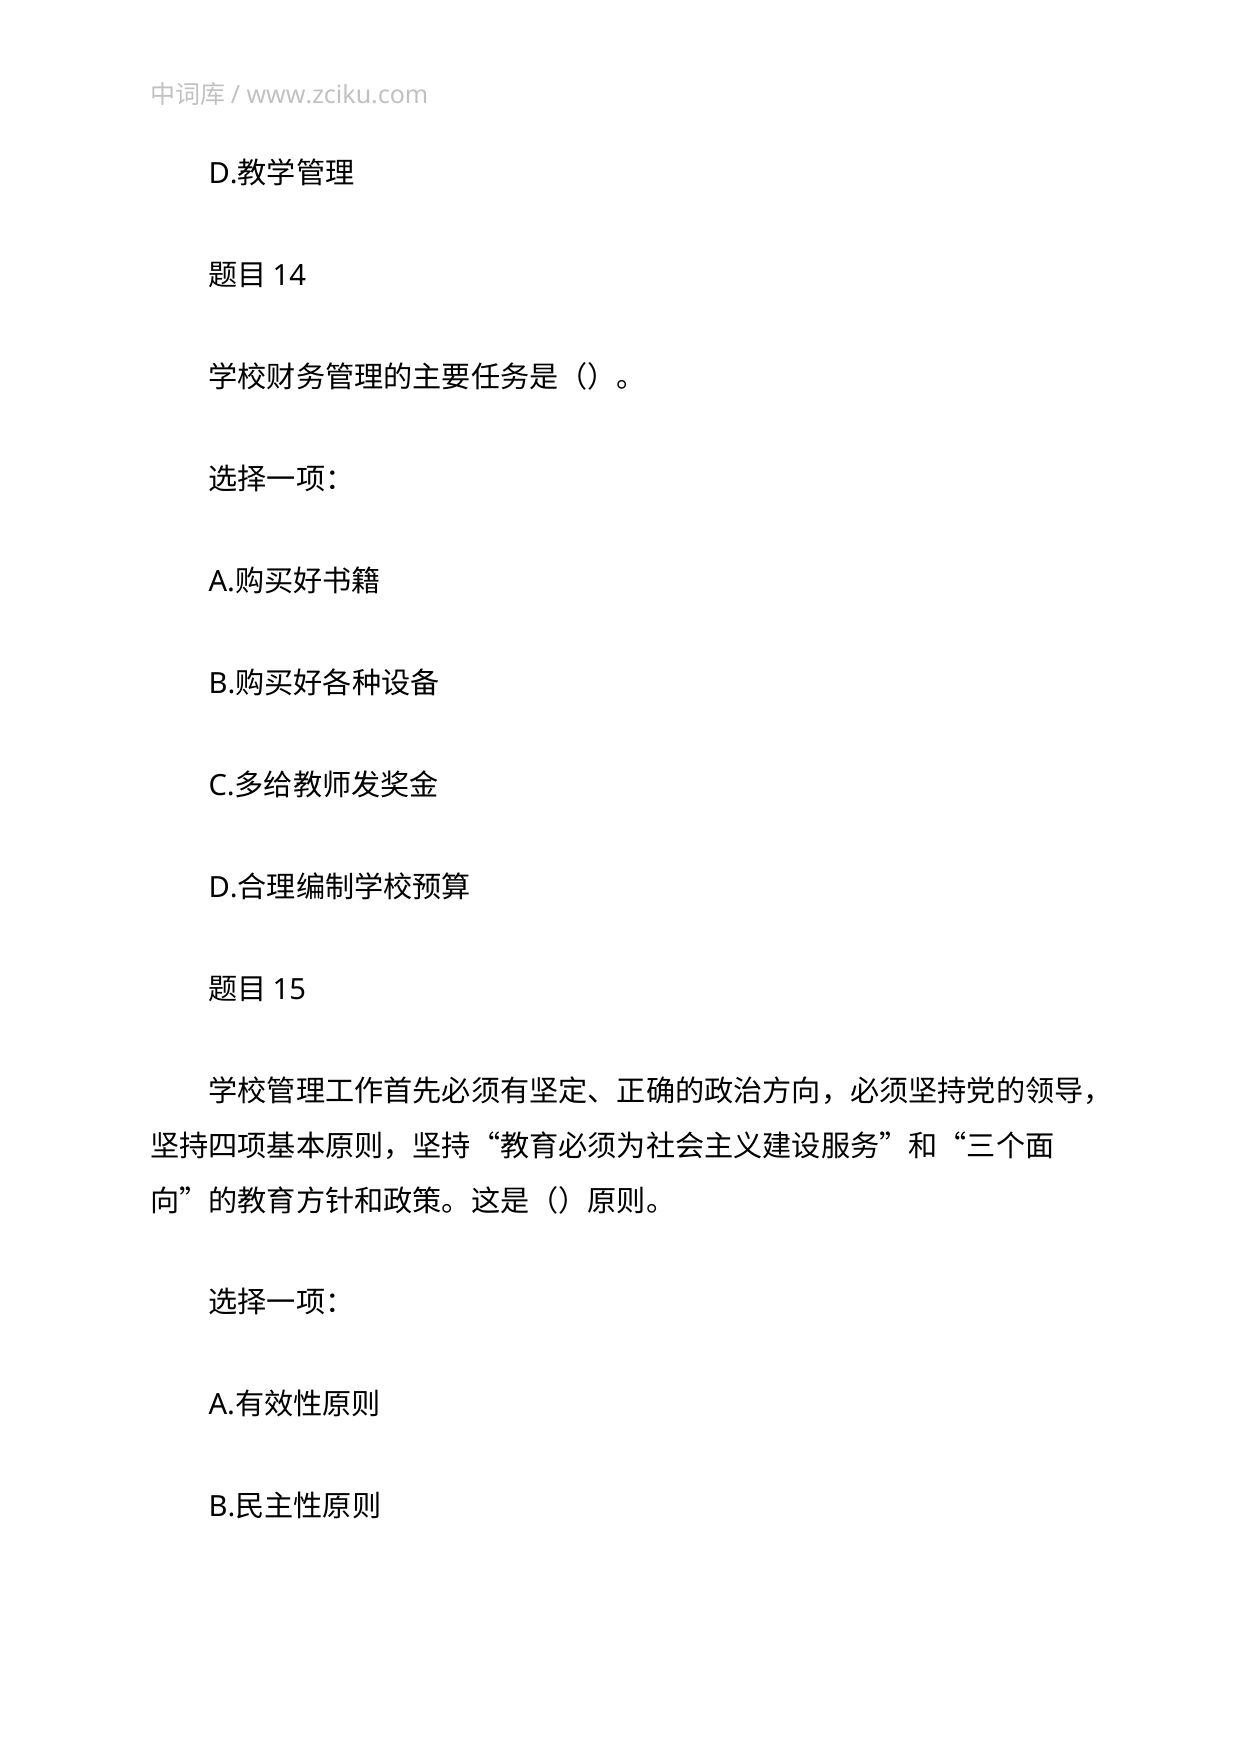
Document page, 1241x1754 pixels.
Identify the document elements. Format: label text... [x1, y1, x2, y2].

text 学校管理工作首先必须有坚定、正确的政治方向，必须坚持党的领导，坚持四项基本原则，坚持“教育必须为社会主义建设服务”和“三个面向”的教育方针和政策。这是（）原则。 [150, 1067, 1090, 1219]
text 选择一项： [150, 456, 1090, 498]
text B.购买好各种设备 [150, 659, 1090, 702]
text B.民主性原则 [150, 1483, 1090, 1525]
text 题目14 [150, 252, 1090, 294]
text 学校财务管理的主要任务是（）。 [150, 354, 1090, 396]
text A.购买好书籍 [150, 557, 1090, 600]
text D.合理编制学校预算 [150, 863, 1090, 906]
text C.多给教师发奖金 [150, 761, 1090, 804]
text 选择一项： [150, 1279, 1090, 1321]
text A.有效性原则 [150, 1381, 1090, 1423]
text D.教学管理 [150, 150, 1090, 192]
text 题目15 [150, 965, 1090, 1008]
